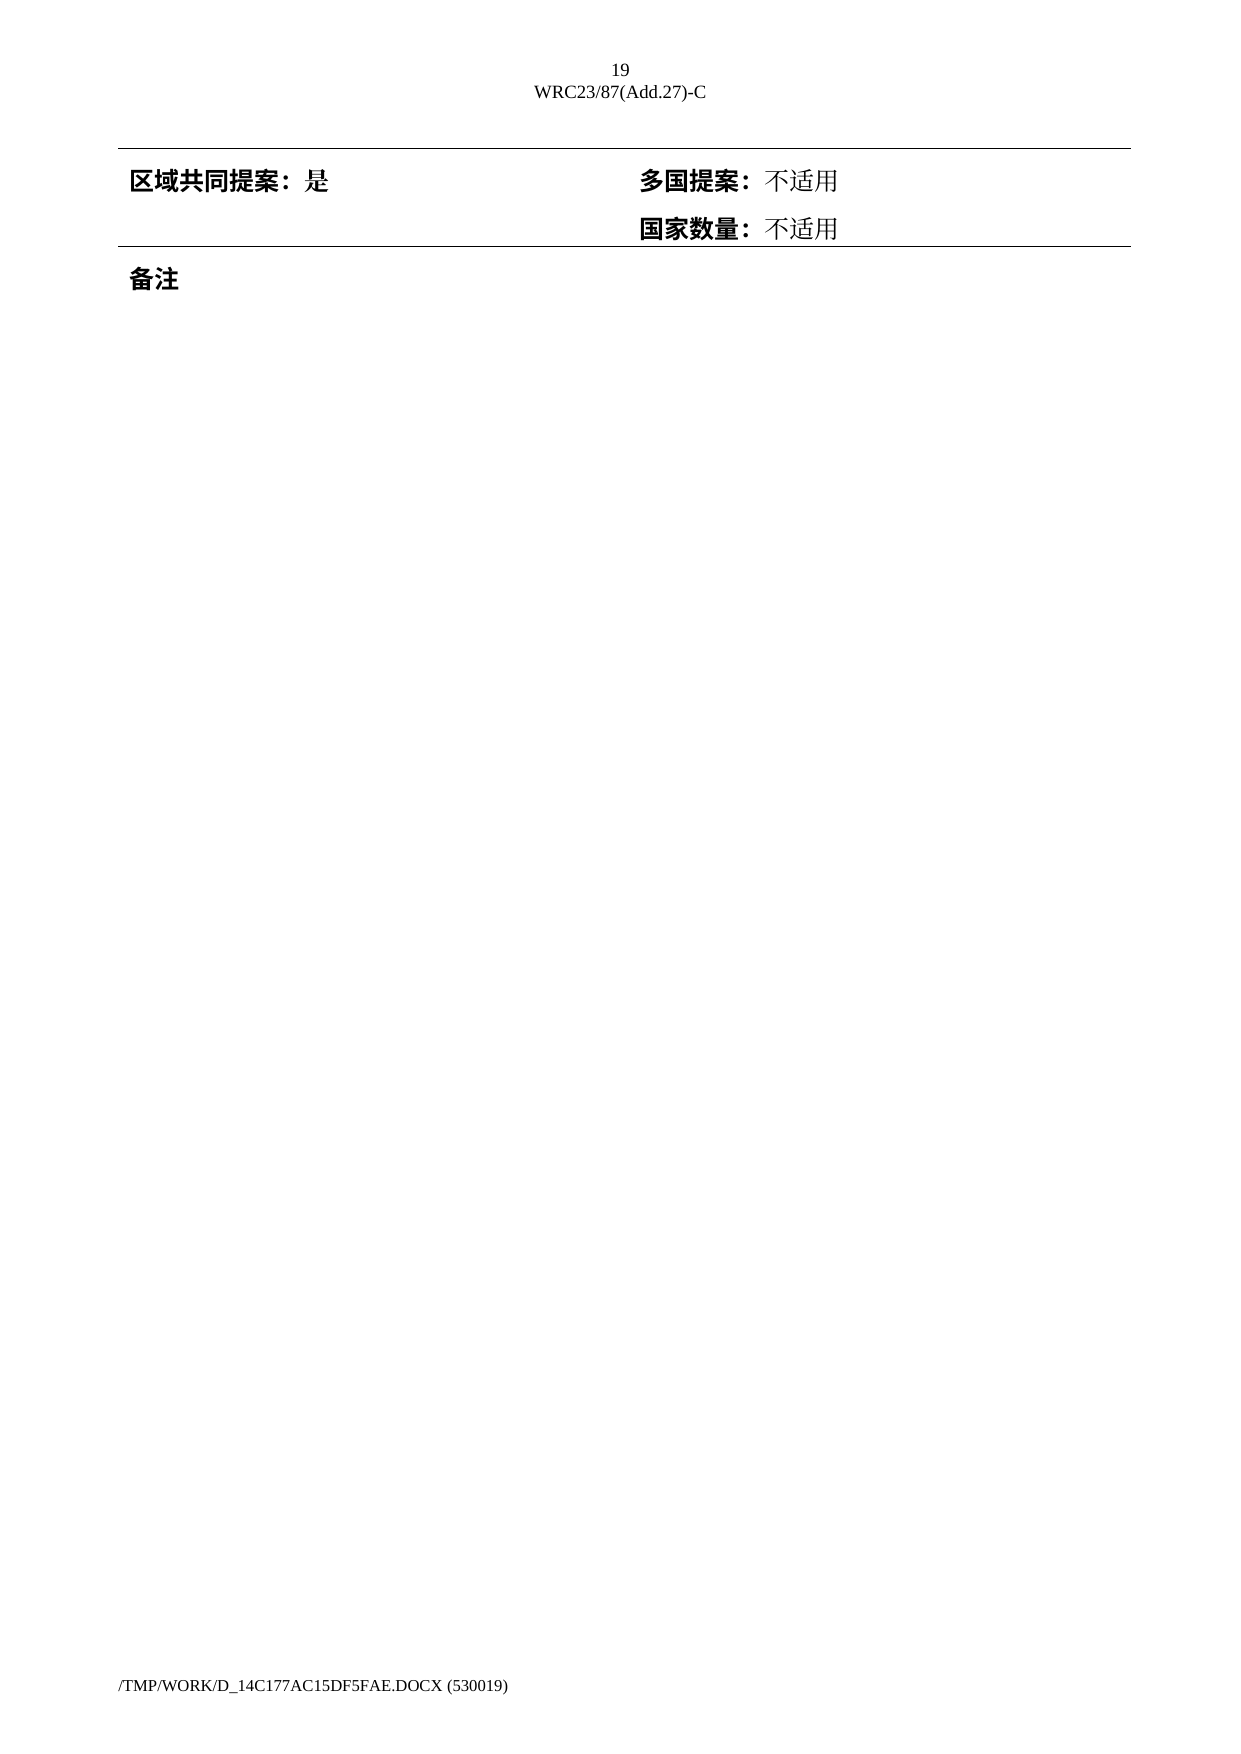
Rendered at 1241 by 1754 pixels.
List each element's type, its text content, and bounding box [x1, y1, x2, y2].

table_cell 备注 [118, 247, 1131, 296]
table_cell 区域共同提案：是 [118, 149, 628, 246]
table_cell 多国提案：不适用 国家数量：不适用 [628, 149, 1131, 246]
